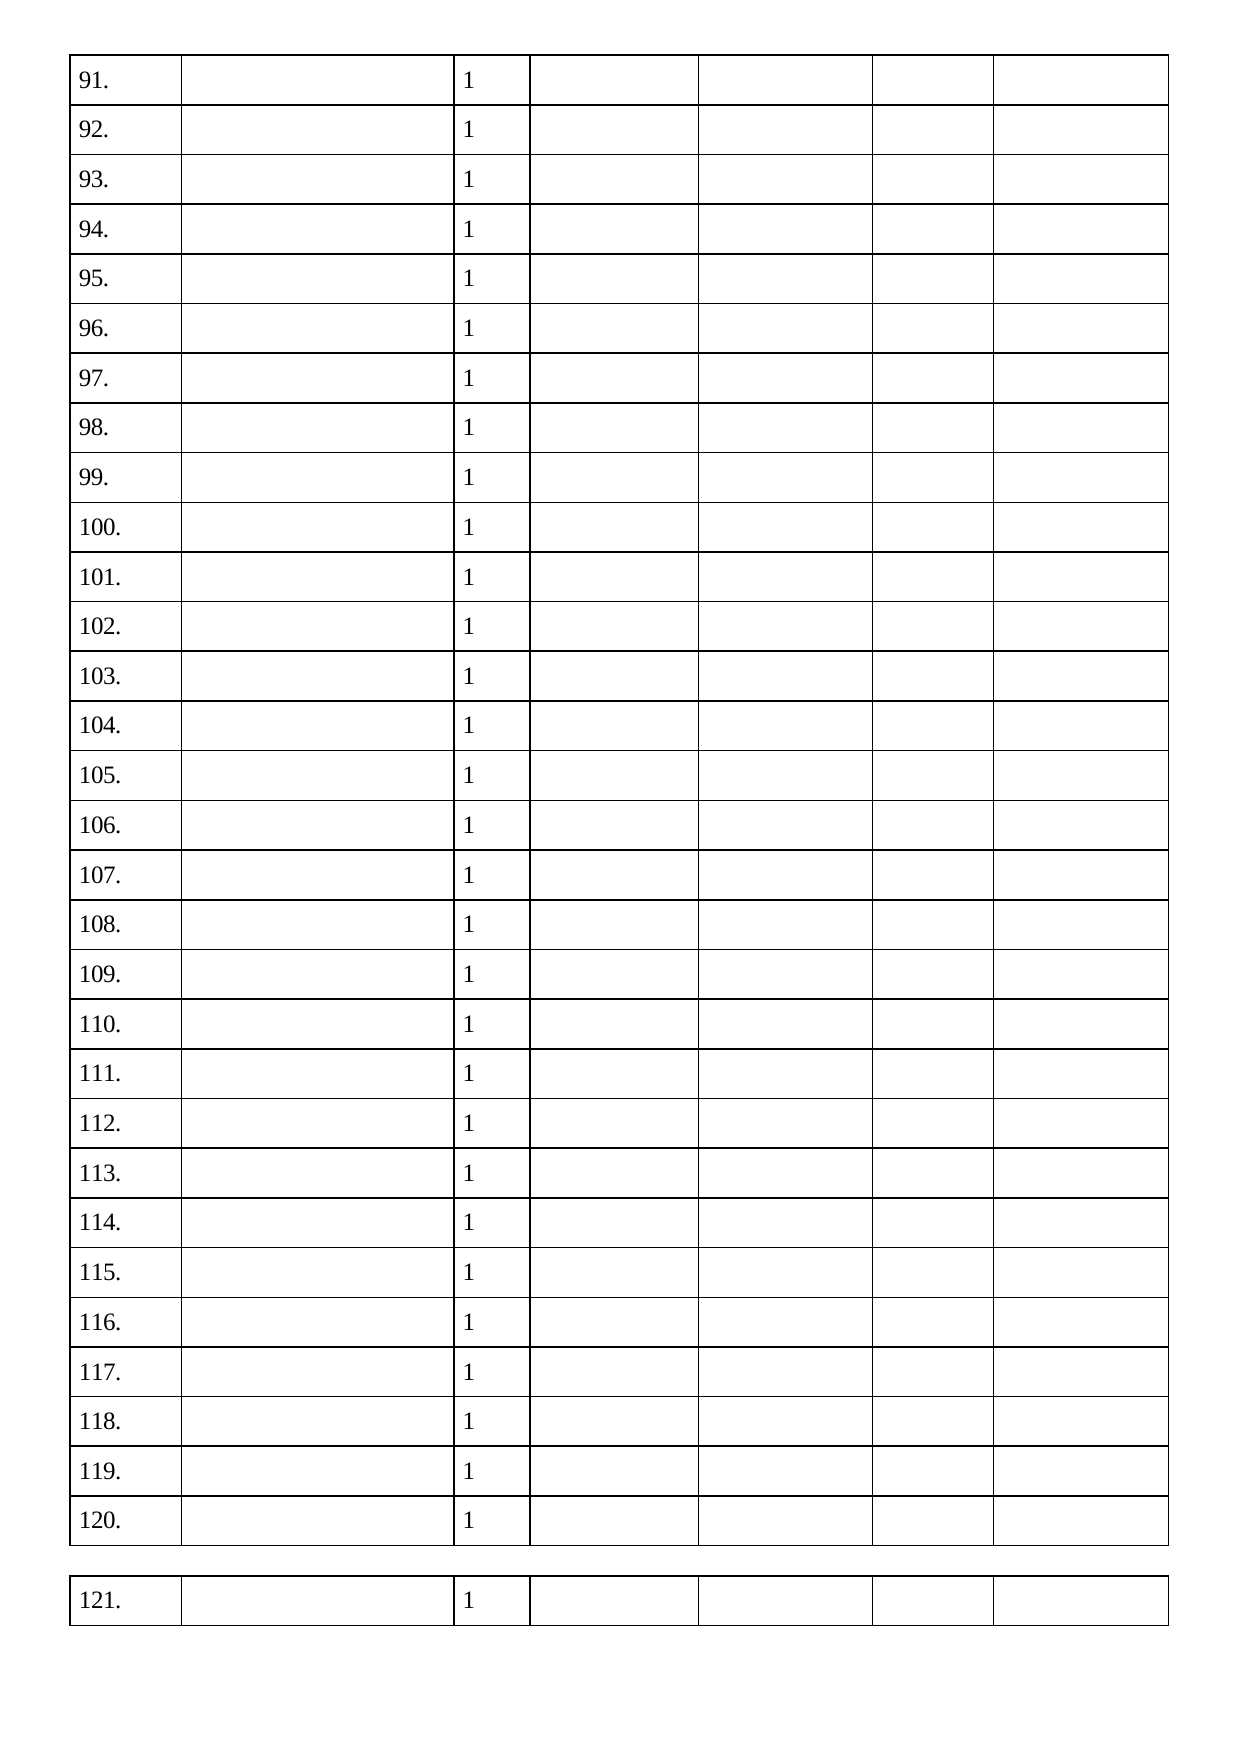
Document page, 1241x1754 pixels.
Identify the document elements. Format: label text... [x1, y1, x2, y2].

table_cell [182, 1497, 453, 1545]
table_cell [182, 751, 453, 799]
table_cell [873, 205, 993, 253]
table_cell [531, 1099, 698, 1147]
table_cell [699, 304, 872, 352]
table_cell [873, 1497, 993, 1545]
table_cell 108. [71, 901, 181, 948]
table_cell 117. [71, 1348, 181, 1396]
table_cell [873, 255, 993, 303]
table_cell 1 [455, 851, 529, 899]
table_cell 1 [455, 1099, 529, 1147]
table_cell 103. [71, 652, 181, 700]
table_cell [182, 851, 453, 899]
table_cell [699, 602, 872, 650]
table_cell 106. [71, 801, 181, 849]
table_cell [873, 901, 993, 948]
table_cell [531, 652, 698, 700]
table_cell [873, 602, 993, 650]
table_cell [994, 404, 1168, 452]
table_cell [873, 304, 993, 352]
table_cell 1 [455, 602, 529, 650]
table_cell [699, 503, 872, 551]
table_cell 1 [455, 901, 529, 948]
table_header 121. [71, 1577, 181, 1625]
table_cell 1 [455, 1248, 529, 1296]
table_cell [994, 503, 1168, 551]
table_cell 119. [71, 1447, 181, 1495]
table_cell [699, 1348, 872, 1396]
table_cell [994, 950, 1168, 998]
table_cell 1 [455, 1199, 529, 1247]
table_cell 115. [71, 1248, 181, 1296]
table_cell [699, 1000, 872, 1048]
table_cell 1 [455, 751, 529, 799]
table_cell [182, 1149, 453, 1197]
table_cell 1 [455, 1298, 529, 1346]
table_cell [699, 1248, 872, 1296]
table_cell [994, 453, 1168, 501]
table_cell 104. [71, 702, 181, 750]
table_cell [873, 652, 993, 700]
table_cell [994, 155, 1168, 203]
table_cell [699, 1298, 872, 1346]
table_cell 1 [455, 652, 529, 700]
table_cell [873, 503, 993, 551]
table_cell 1 [455, 354, 529, 402]
table_cell [994, 56, 1168, 104]
table_cell [994, 1397, 1168, 1445]
table_cell [994, 553, 1168, 601]
table_cell 100. [71, 503, 181, 551]
table_cell 1 [455, 553, 529, 601]
table_cell 1 [455, 1050, 529, 1098]
table_cell [531, 1050, 698, 1098]
table_cell [873, 1248, 993, 1296]
table_cell [994, 1050, 1168, 1098]
table_cell [699, 453, 872, 501]
table_cell [873, 1397, 993, 1445]
table_cell [182, 602, 453, 650]
table_cell [994, 1099, 1168, 1147]
table_cell [994, 1000, 1168, 1048]
table_cell 99. [71, 453, 181, 501]
table_cell [531, 801, 698, 849]
table_cell [873, 1298, 993, 1346]
table_cell 95. [71, 255, 181, 303]
table_cell [182, 56, 453, 104]
table_cell [699, 652, 872, 700]
table_header [873, 1577, 993, 1625]
table_cell [182, 702, 453, 750]
table_cell [531, 1397, 698, 1445]
table_header [699, 1577, 872, 1625]
table_cell [531, 901, 698, 948]
table_cell [182, 155, 453, 203]
table_cell [182, 1199, 453, 1247]
table_cell 1 [455, 304, 529, 352]
table_cell 94. [71, 205, 181, 253]
table_cell [994, 801, 1168, 849]
table_cell 113. [71, 1149, 181, 1197]
table_cell 116. [71, 1298, 181, 1346]
table_cell [182, 503, 453, 551]
table_cell [994, 1447, 1168, 1495]
table_cell [182, 255, 453, 303]
table_cell [182, 1397, 453, 1445]
table_cell [531, 1497, 698, 1545]
table_cell [699, 155, 872, 203]
table_cell [531, 1248, 698, 1296]
table_cell [531, 1447, 698, 1495]
table_cell [873, 1050, 993, 1098]
table_cell [699, 702, 872, 750]
table_cell [994, 1348, 1168, 1396]
table_cell [182, 1099, 453, 1147]
table_cell [531, 702, 698, 750]
table_cell [699, 553, 872, 601]
table_cell [873, 1099, 993, 1147]
table_cell 1 [455, 155, 529, 203]
table_cell [699, 1199, 872, 1247]
table_cell [873, 1348, 993, 1396]
table_cell [994, 901, 1168, 948]
table_cell [182, 553, 453, 601]
table_cell [994, 1497, 1168, 1545]
table_header [182, 1577, 453, 1625]
table_cell [994, 851, 1168, 899]
table_cell 1 [455, 1149, 529, 1197]
table_cell [531, 1298, 698, 1346]
table_cell [531, 354, 698, 402]
table_cell [699, 1397, 872, 1445]
table_cell 101. [71, 553, 181, 601]
table_cell [531, 1199, 698, 1247]
table_header 1 [455, 1577, 529, 1625]
table_cell [531, 453, 698, 501]
table_cell [531, 205, 698, 253]
table_cell 1 [455, 404, 529, 452]
table_cell [531, 56, 698, 104]
table_cell 1 [455, 702, 529, 750]
table_cell 109. [71, 950, 181, 998]
table_cell [182, 453, 453, 501]
table_cell [531, 304, 698, 352]
table_cell [531, 255, 698, 303]
table_cell 1 [455, 255, 529, 303]
table_cell [994, 702, 1168, 750]
table_cell [699, 56, 872, 104]
table_cell 1 [455, 1447, 529, 1495]
table_cell [699, 901, 872, 948]
table_cell 1 [455, 106, 529, 153]
table_cell [182, 1447, 453, 1495]
table_cell [699, 354, 872, 402]
table_cell [182, 1298, 453, 1346]
table_cell 1 [455, 1000, 529, 1048]
table_cell [873, 354, 993, 402]
table_cell 91. [71, 56, 181, 104]
table_cell 93. [71, 155, 181, 203]
table_cell [699, 106, 872, 153]
table_cell [531, 751, 698, 799]
table_cell [699, 801, 872, 849]
table_cell [873, 801, 993, 849]
table_cell [699, 950, 872, 998]
table_cell 97. [71, 354, 181, 402]
table_cell [994, 255, 1168, 303]
table_cell [873, 1447, 993, 1495]
table_cell 1 [455, 205, 529, 253]
table_cell [873, 1000, 993, 1048]
table_cell 1 [455, 453, 529, 501]
table_cell [182, 1000, 453, 1048]
table_cell [994, 602, 1168, 650]
table_cell [531, 503, 698, 551]
table_cell [699, 1149, 872, 1197]
table_cell [873, 155, 993, 203]
table_cell [994, 354, 1168, 402]
table_cell 105. [71, 751, 181, 799]
table_cell [182, 901, 453, 948]
table_cell [531, 1149, 698, 1197]
table_cell [699, 751, 872, 799]
table_cell 1 [455, 56, 529, 104]
table_cell [531, 404, 698, 452]
table_cell [182, 801, 453, 849]
table_cell [873, 453, 993, 501]
table_cell [873, 702, 993, 750]
table_cell 1 [455, 1348, 529, 1396]
table_cell [182, 1050, 453, 1098]
table_cell [531, 553, 698, 601]
table_cell [873, 56, 993, 104]
table_cell [182, 354, 453, 402]
table_cell 112. [71, 1099, 181, 1147]
table_cell 102. [71, 602, 181, 650]
table_cell [531, 106, 698, 153]
table_cell [994, 1199, 1168, 1247]
table_header [531, 1577, 698, 1625]
table_cell [873, 851, 993, 899]
table_cell [873, 106, 993, 153]
table_cell 111. [71, 1050, 181, 1098]
table_cell [873, 1149, 993, 1197]
table_cell 118. [71, 1397, 181, 1445]
table_cell [873, 1199, 993, 1247]
table_cell [994, 1149, 1168, 1197]
table_cell [182, 652, 453, 700]
table_cell 1 [455, 1397, 529, 1445]
table_cell 1 [455, 503, 529, 551]
table_cell [182, 304, 453, 352]
table_cell [873, 404, 993, 452]
table_cell [182, 106, 453, 153]
table_cell [994, 751, 1168, 799]
table_cell 96. [71, 304, 181, 352]
table_cell [994, 1298, 1168, 1346]
table_cell 1 [455, 801, 529, 849]
table_cell [182, 205, 453, 253]
table_cell [994, 1248, 1168, 1296]
table_cell 92. [71, 106, 181, 153]
table_cell [873, 751, 993, 799]
table_cell 107. [71, 851, 181, 899]
table_cell 114. [71, 1199, 181, 1247]
table_cell [531, 851, 698, 899]
table_cell [699, 1099, 872, 1147]
table_cell 1 [455, 1497, 529, 1545]
table_cell [699, 1497, 872, 1545]
table_cell [699, 255, 872, 303]
table_cell [182, 1348, 453, 1396]
table_cell [699, 1447, 872, 1495]
table_cell [699, 851, 872, 899]
table_cell [182, 950, 453, 998]
table_cell [994, 205, 1168, 253]
table_cell [531, 1348, 698, 1396]
table_cell [699, 205, 872, 253]
table_cell 120. [71, 1497, 181, 1545]
table_cell [531, 950, 698, 998]
table_cell [699, 404, 872, 452]
table_cell [531, 155, 698, 203]
table_cell [182, 404, 453, 452]
table_cell [873, 553, 993, 601]
table_cell [531, 1000, 698, 1048]
table_cell [182, 1248, 453, 1296]
table_cell [873, 950, 993, 998]
table_cell 98. [71, 404, 181, 452]
table_cell 110. [71, 1000, 181, 1048]
table_header [994, 1577, 1168, 1625]
table_cell [994, 652, 1168, 700]
table_cell [994, 106, 1168, 153]
table_cell 1 [455, 950, 529, 998]
table_cell [531, 602, 698, 650]
table_cell [994, 304, 1168, 352]
table_cell [699, 1050, 872, 1098]
